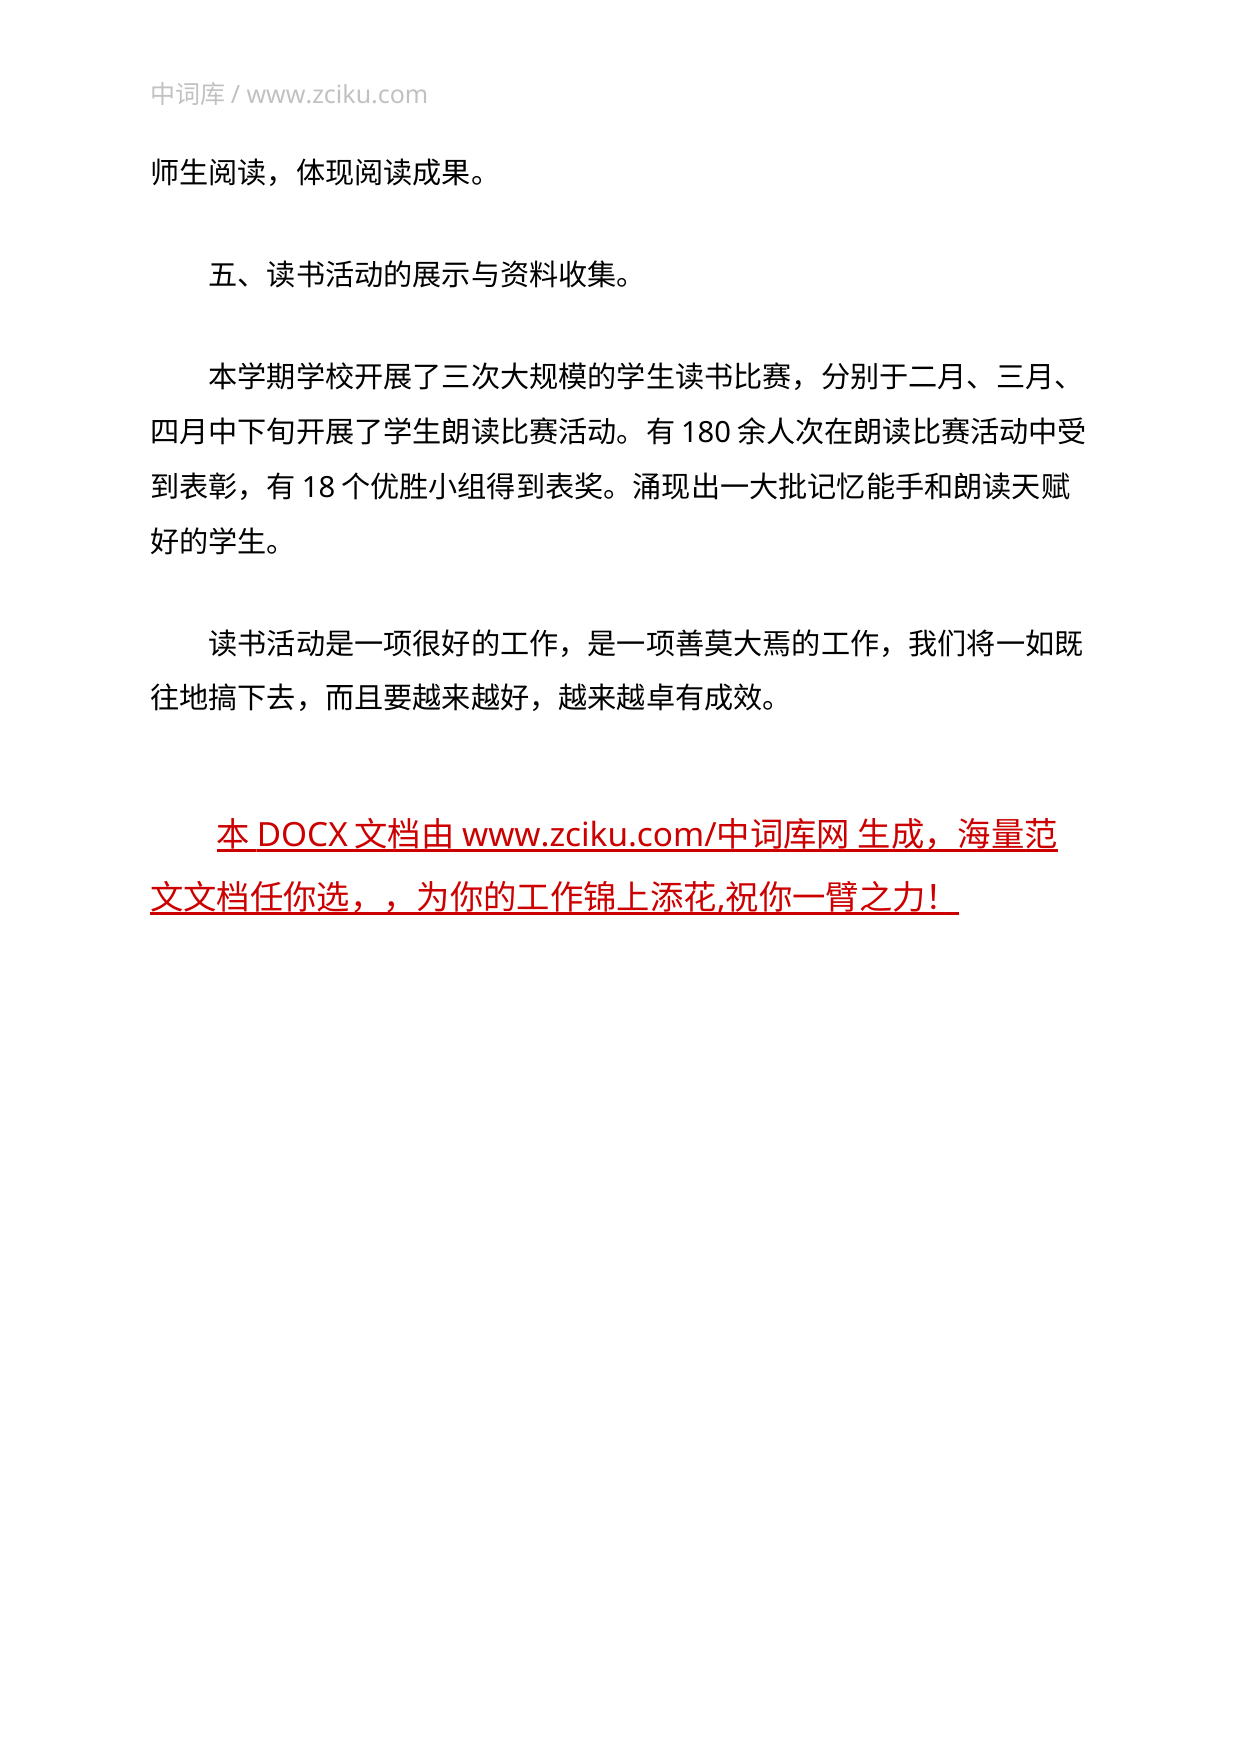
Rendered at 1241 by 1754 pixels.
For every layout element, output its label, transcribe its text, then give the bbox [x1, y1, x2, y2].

text 本学期学校开展了三次大规模的学生读书比赛，分别于二月、三月、四月中下旬开展了学生朗读比赛活动。有180余人次在朗读比赛活动中受到表彰，有18个优胜小组得到表奖。涌现出一大批记忆能手和朗读天赋好的学生。 [150, 353, 1090, 561]
text 五、读书活动的展示与资料收集。 [150, 252, 1090, 294]
text 本DOCX文档由 www.zciku.com/中词库网 生成，海量范文文档任你选，，为你的工作锦上添花,祝你一臂之力！ [150, 808, 1090, 919]
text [150, 150, 1090, 192]
text 读书活动是一项很好的工作，是一项善莫大焉的工作，我们将一如既往地搞下去，而且要越来越好，越来越卓有成效。 [150, 620, 1090, 717]
